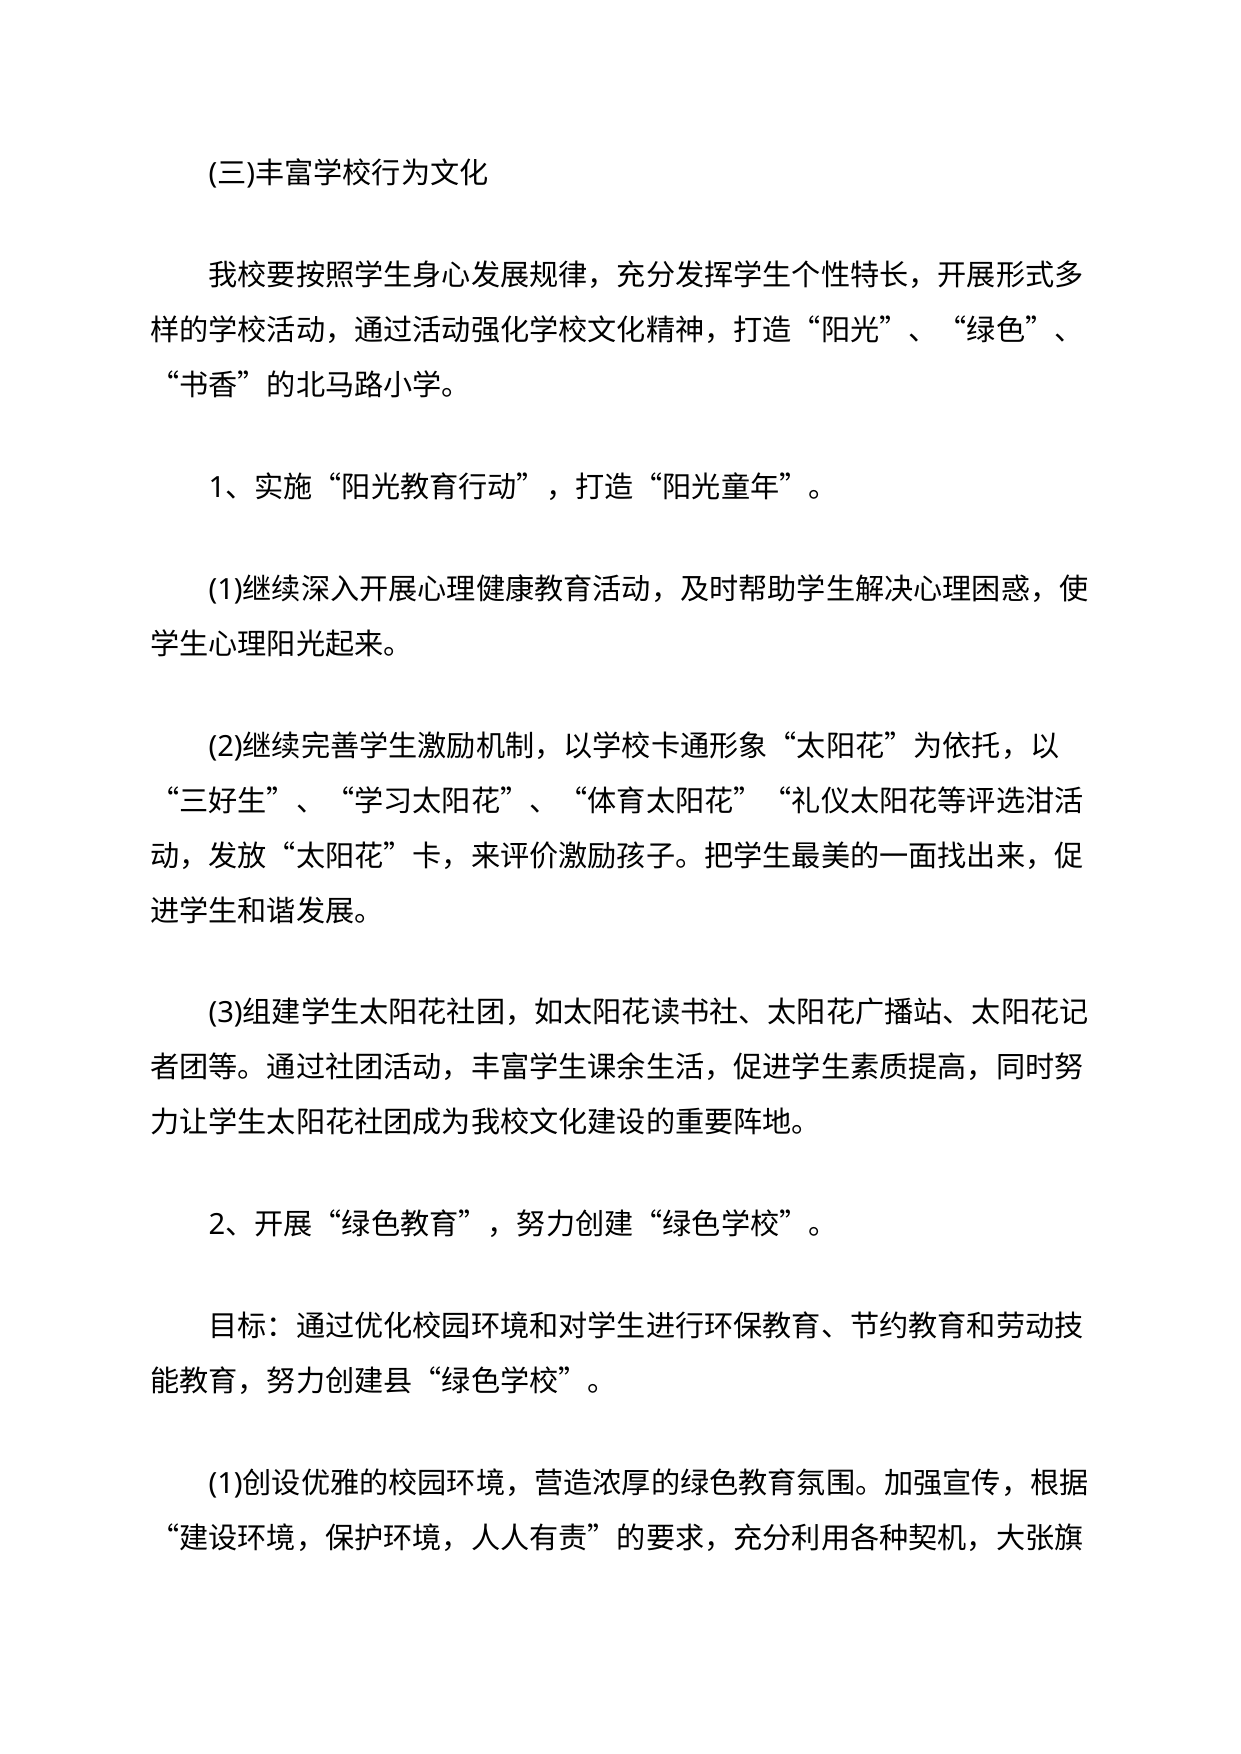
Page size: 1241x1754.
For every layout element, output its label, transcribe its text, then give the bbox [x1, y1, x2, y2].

text (1)继续深入开展心理健康教育活动，及时帮助学生解决心理困惑，使学生心理阳光起来。 [150, 566, 1090, 663]
text 目标：通过优化校园环境和对学生进行环保教育、节约教育和劳动技能教育，努力创建县“绿色学校”。 [150, 1302, 1090, 1400]
text 2、开展“绿色教育”，努力创建“绿色学校”。 [150, 1201, 1090, 1243]
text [150, 1459, 1090, 1556]
text (3)组建学生太阳花社团，如太阳花读书社、太阳花广播站、太阳花记者团等。通过社团活动，丰富学生课余生活，促进学生素质提高，同时努力让学生太阳花社团成为我校文化建设的重要阵地。 [150, 989, 1090, 1141]
text 我校要按照学生身心发展规律，充分发挥学生个性特长，开展形式多样的学校活动，通过活动强化学校文化精神，打造“阳光”、“绿色”、“书香”的北马路小学。 [150, 252, 1090, 404]
text 1、实施“阳光教育行动”，打造“阳光童年”。 [150, 463, 1090, 506]
text (2)继续完善学生激励机制，以学校卡通形象“太阳花”为依托，以“三好生”、“学习太阳花”、“体育太阳花”“礼仪太阳花等评选泔活动，发放“太阳花”卡，来评价激励孩子。把学生最美的一面找出来，促进学生和谐发展。 [150, 722, 1090, 929]
text (三)丰富学校行为文化 [150, 150, 1090, 192]
